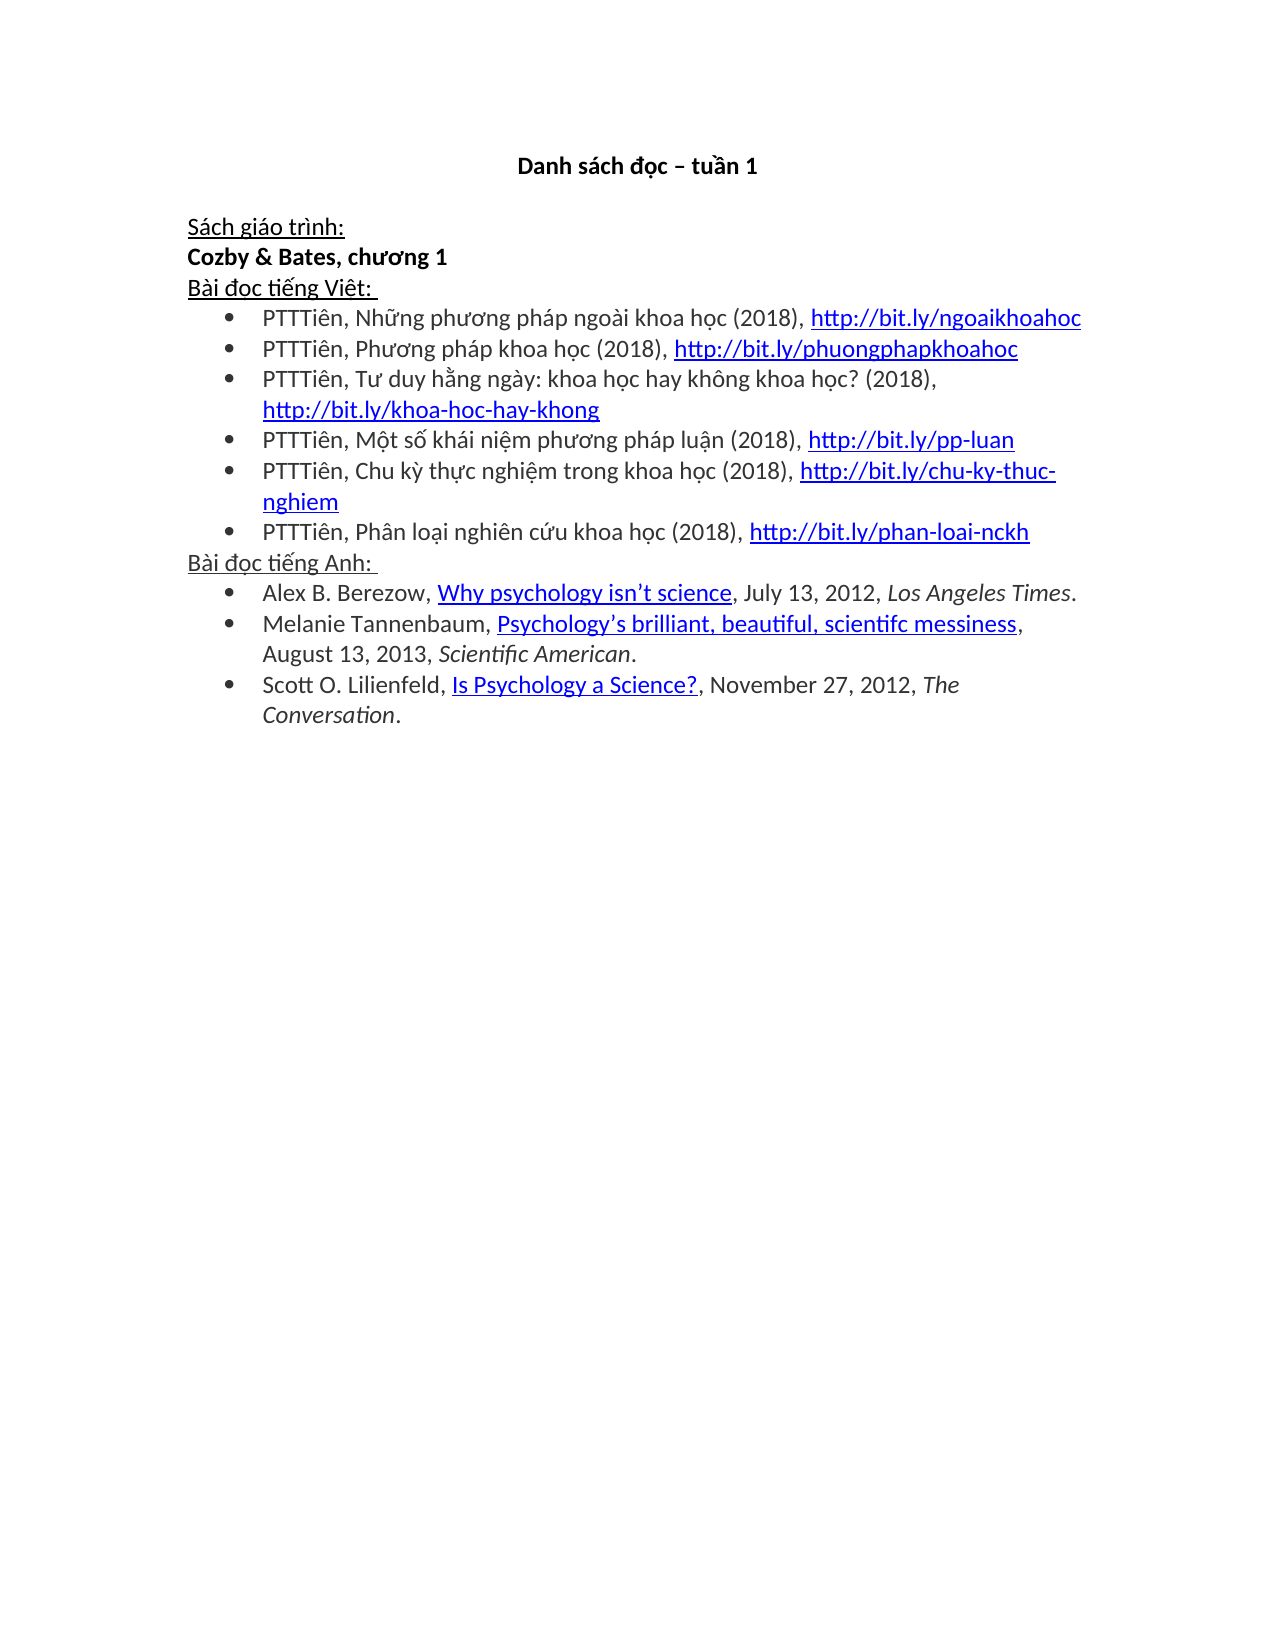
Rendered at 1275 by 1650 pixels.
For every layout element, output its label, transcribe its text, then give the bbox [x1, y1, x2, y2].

list PTTTiên, Những phương pháp ngoài khoa học (2018), http://bit.ly/ngoaikhoahoc [225, 303, 1087, 333]
text Sách giáo trình: [187, 211, 1087, 242]
subtitle PTTTiên, Phân loại nghiên cứu khoa học (2018), http://bit.ly/phan-loai-nckh [225, 516, 1087, 547]
subtitle Scott O. Lilienfeld, Is Psychology a Science?, November 27, 2012, The Conversation. [225, 669, 1087, 730]
subtitle PTTTiên, Tư duy hằng ngày: khoa học hay không khoa học? (2018), http://bit.ly/khoa-hoc-hay-khong [225, 364, 1087, 425]
subtitle Bài đọc tiếng Anh: [187, 547, 1087, 577]
subtitle Alex B. Berezow, Why psychology isn’t science, July 13, 2012, Los Angeles Times. [225, 577, 1087, 608]
text Danh sách đọc – tuần 1 [187, 150, 1087, 181]
subtitle PTTTiên, Một số khái niệm phương pháp luận (2018), http://bit.ly/pp-luan [225, 425, 1087, 455]
text Cozby & Bates, chương 1 [187, 242, 1087, 272]
list PTTTiên, Phương pháp khoa học (2018), http://bit.ly/phuongphapkhoahoc [225, 333, 1087, 364]
text Bài đọc tiếng Việt: [187, 272, 1087, 303]
subtitle Melanie Tannenbaum, Psychology’s brilliant, beautiful, scientifc messiness, August 13, 2013, Scientific American. [225, 608, 1087, 669]
subtitle PTTTiên, Chu kỳ thực nghiệm trong khoa học (2018), http://bit.ly/chu-ky-thuc-nghiem [225, 455, 1087, 516]
